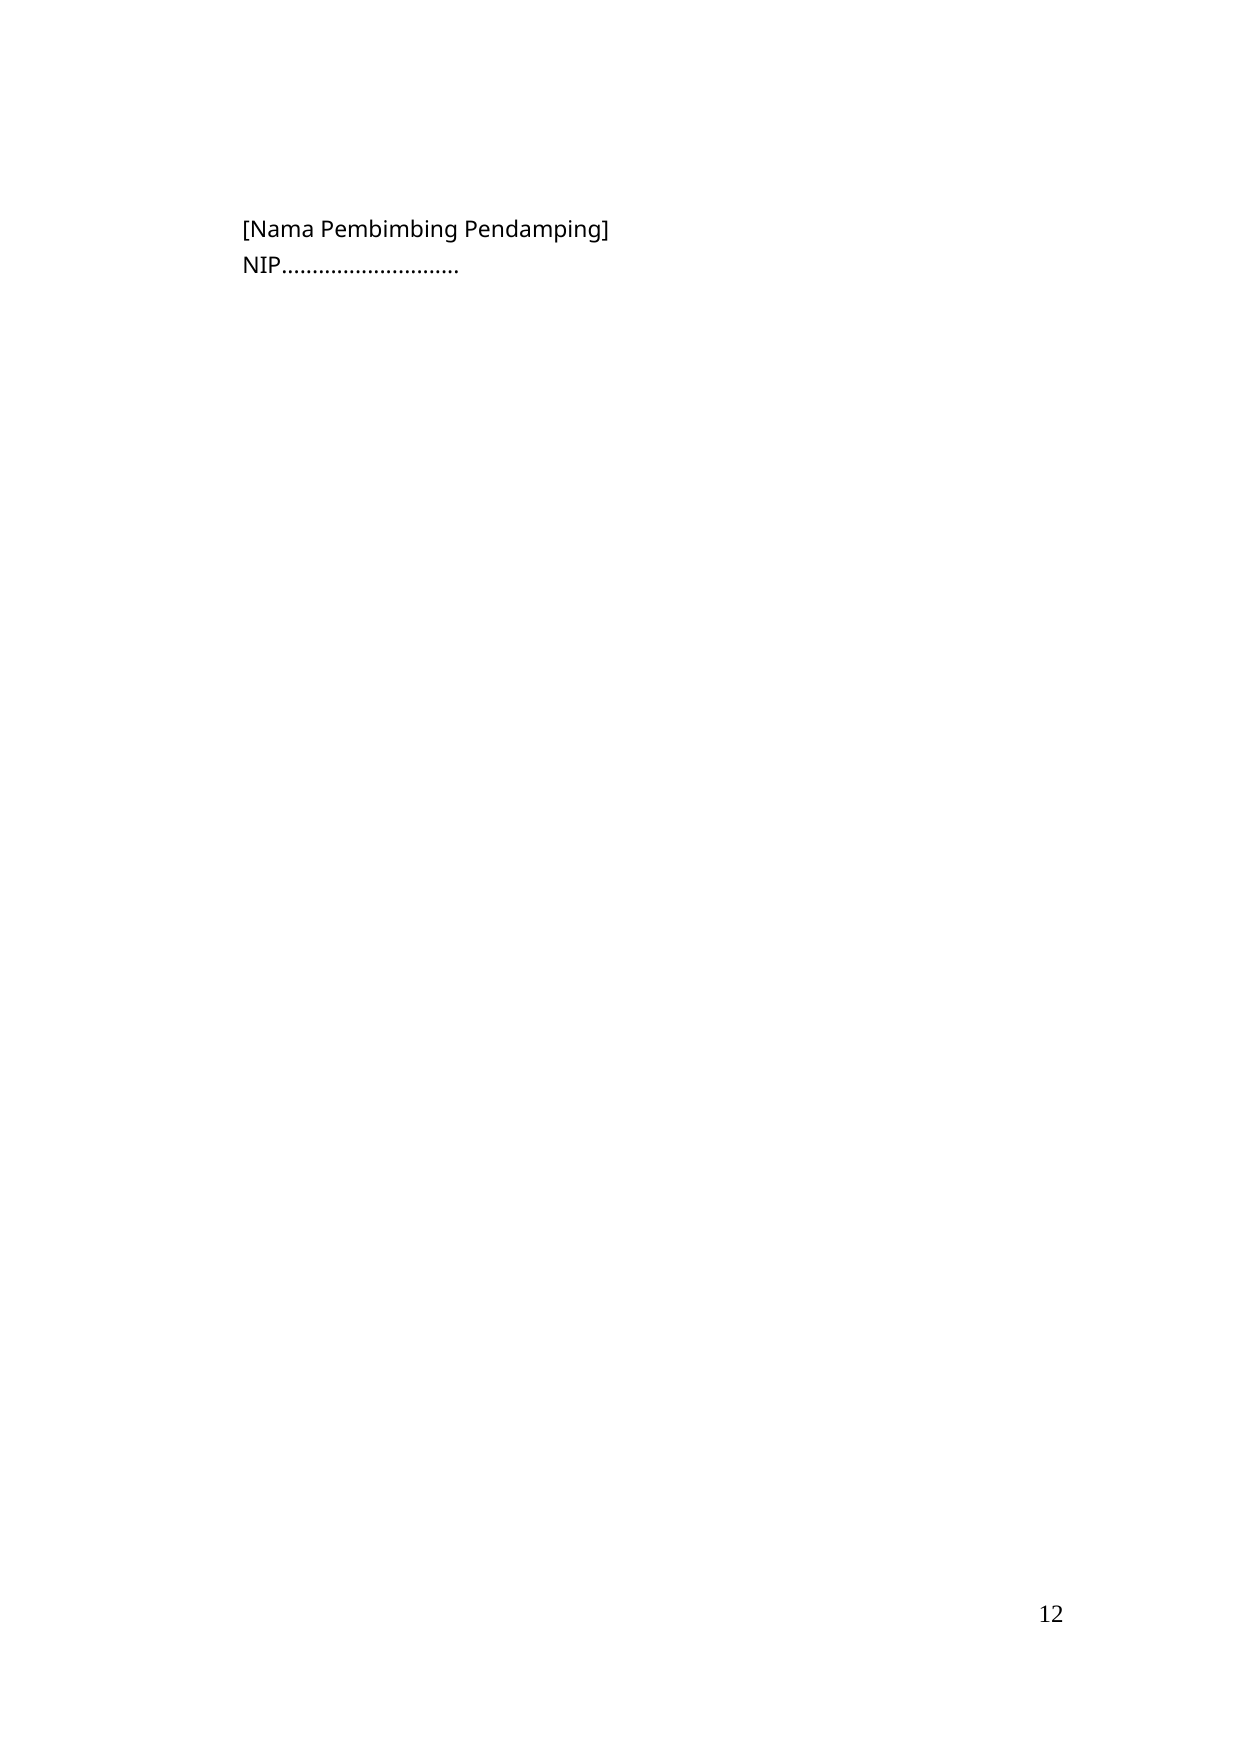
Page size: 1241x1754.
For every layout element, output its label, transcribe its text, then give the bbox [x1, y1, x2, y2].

text [Nama Pembimbing Pendamping] [236, 213, 1063, 244]
text NIP............................. [236, 249, 1063, 280]
